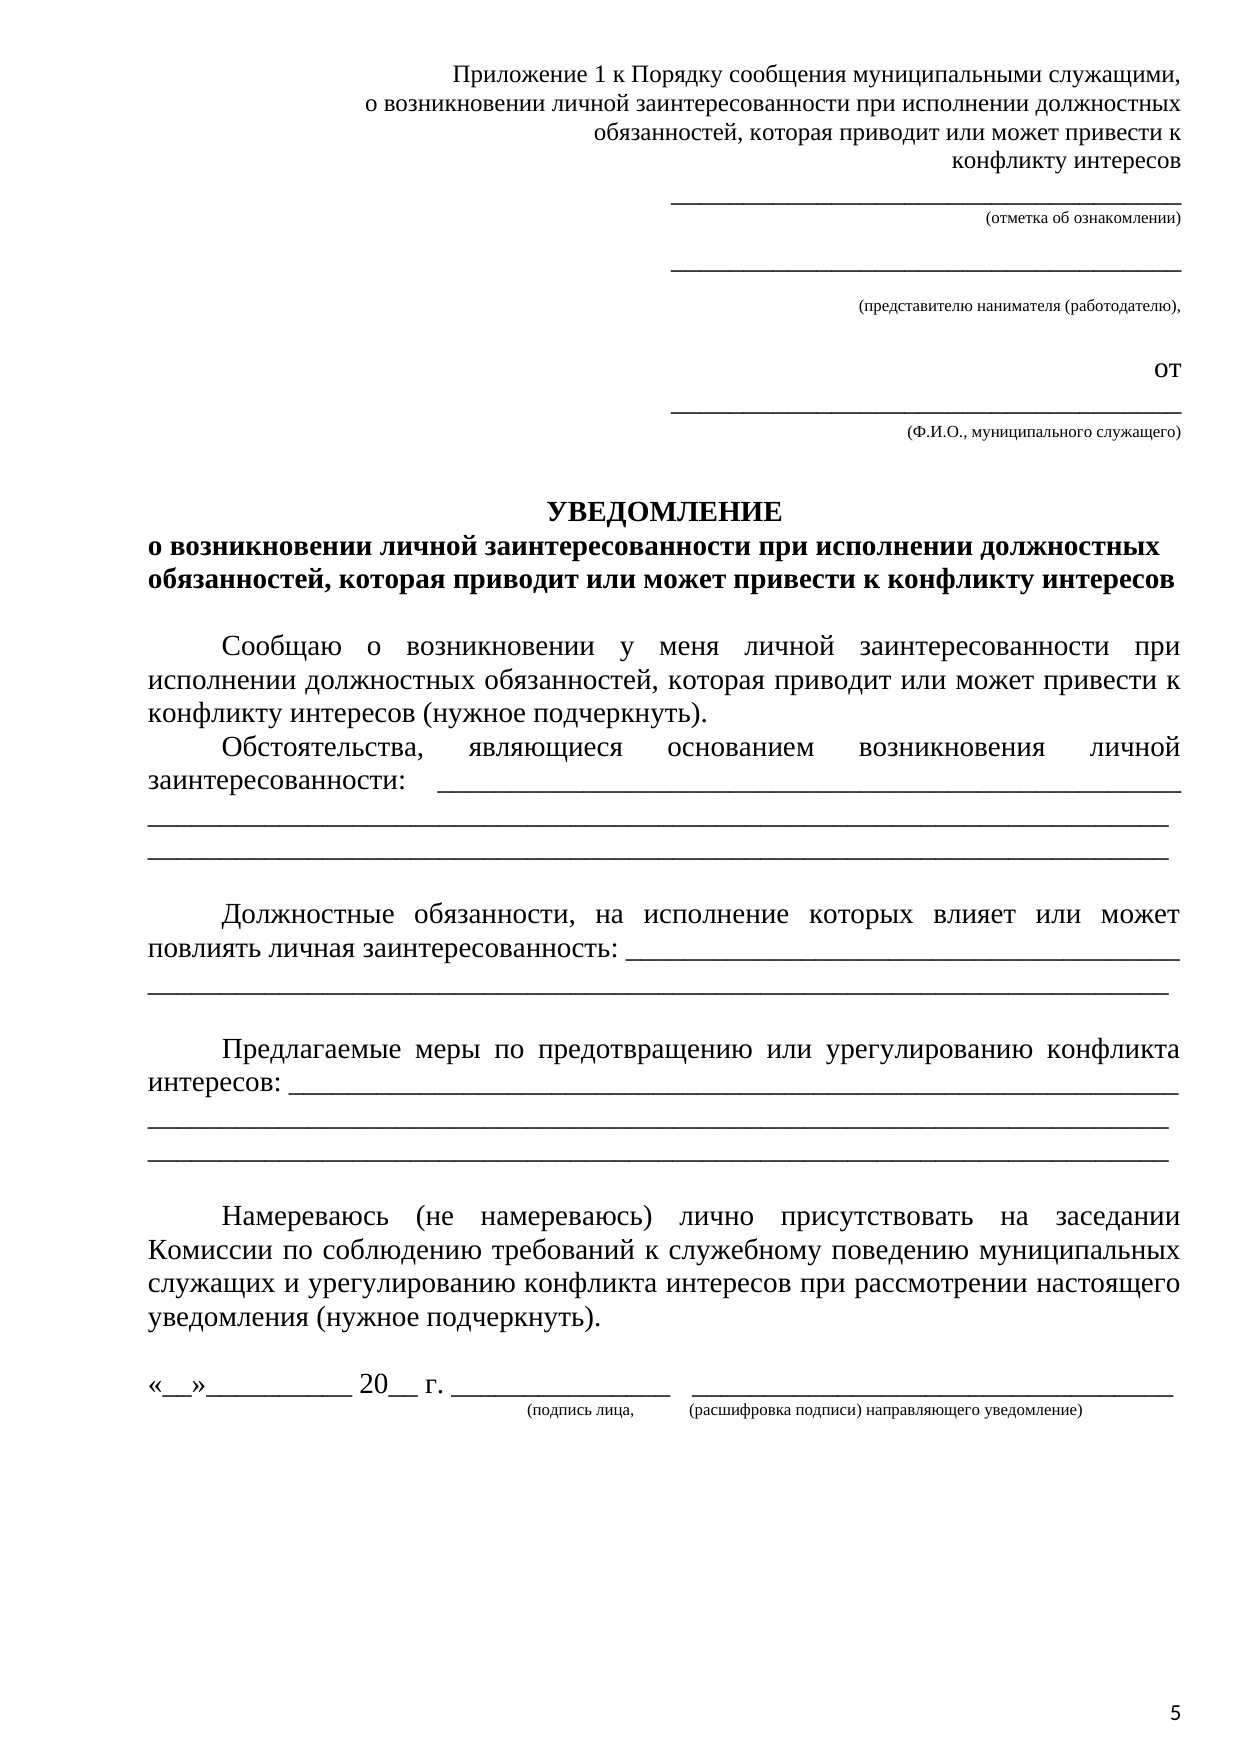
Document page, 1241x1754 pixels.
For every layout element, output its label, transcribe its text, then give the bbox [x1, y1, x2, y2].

text (Ф.И.О., муниципального служащего) [148, 422, 1181, 456]
text от [148, 350, 1181, 383]
text Предлагаемые меры по предотвращению или урегулированию конфликта интересов: _____________________________________________________________ [148, 1031, 1181, 1098]
text ______________________________________________________________________ [148, 964, 1181, 997]
subtitle о возникновении личной заинтересованности при исполнении должностных обязанностей, которая приводит или может привести к конфликту интересов [148, 528, 1181, 595]
text Сообщаю о возникновении у меня личной заинтересованности при исполнении должностных обязанностей, которая приводит или может привести к конфликту интересов (нужное подчеркнуть). [148, 628, 1181, 729]
text УВЕДОМЛЕНИЕ [148, 494, 1181, 528]
text (отметка об ознакомлении) [220, 208, 1181, 241]
text Приложение 1 к Порядку сообщения муниципальными служащими, [148, 59, 1181, 88]
text «__»__________ 20__ г. _______________ _________________________________ [148, 1366, 1181, 1400]
text Должностные обязанности, на исполнение которых влияет или может повлиять личная заинтересованность: ______________________________________ [148, 897, 1181, 964]
text (подпись лица, (расшифровка подписи) направляющего уведомление) [523, 1400, 1181, 1433]
text ___________________________________ [148, 174, 1181, 208]
text ___________________________________ [148, 383, 1181, 417]
text (представителю нанимателя (работодателю), [148, 296, 1181, 329]
text ___________________________________ [148, 241, 1181, 275]
text Обстоятельства, являющиеся основанием возникновения личной заинтересованности: ___________________________________________________ ______________________________________________________________________ ______________________________________________________________________ [148, 729, 1181, 863]
text ______________________________________________________________________ [148, 1131, 1181, 1165]
text Намереваюсь (не намереваюсь) лично присутствовать на заседании Комиссии по соблюдению требований к служебному поведению муниципальных служащих и урегулированию конфликта интересов при рассмотрении настоящего уведомления (нужное подчеркнуть). [148, 1198, 1181, 1333]
text о возникновении личной заинтересованности при исполнении должностных обязанностей, которая приводит или может привести к конфликту интересов [220, 88, 1181, 174]
text ______________________________________________________________________ [148, 1098, 1181, 1131]
